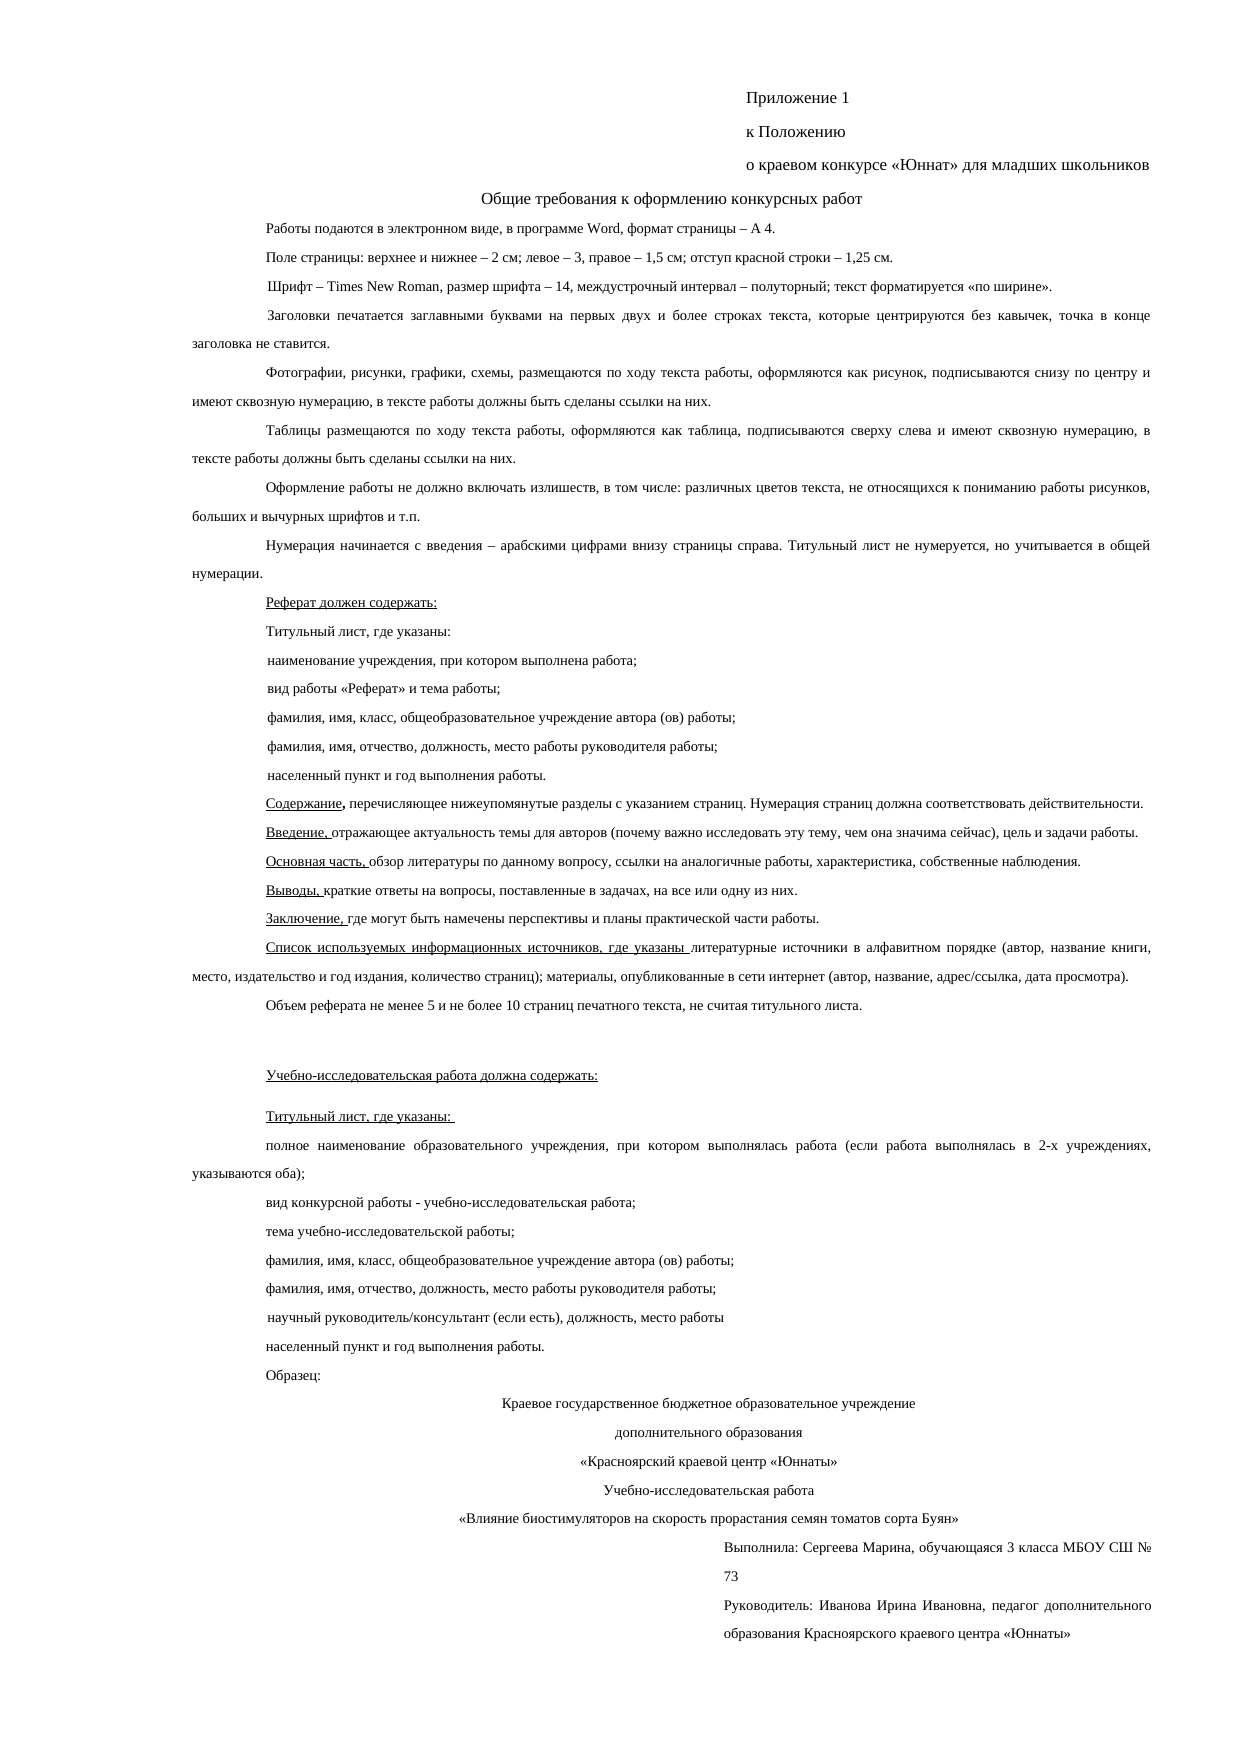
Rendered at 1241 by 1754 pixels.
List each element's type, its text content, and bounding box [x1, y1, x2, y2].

text фамилия, имя, отчество, должность, место работы руководителя работы; [192, 726, 1152, 754]
text Шрифт – Times New Roman, размер шрифта – 14, междустрочный интервал – полуторный; текст форматируется «по ширине». [192, 266, 1152, 294]
text Общие требования к оформлению конкурсных работ [192, 174, 1152, 208]
text Нумерация начинается с введения – арабскими цифрами внизу страницы справа. Титульный лист не нумеруется, но учитывается в общей нумерации. [192, 524, 1152, 582]
table_header Приложение 1 к Положению о краевом конкурсе «Юннат» для младших школьников [735, 74, 1174, 174]
text Содержание, перечисляющее нижеупомянутые разделы с указанием страниц. Нумерация страниц должна соответствовать действительности. [192, 783, 1152, 812]
text Титульный лист, где указаны: [192, 611, 1152, 639]
text Заголовки печатается заглавными буквами на первых двух и более строках текста, которые центрируются без кавычек, точка в конце заголовка не ставится. [192, 294, 1152, 352]
text Выводы, краткие ответы на вопросы, поставленные в задачах, на все или одну из них. [192, 869, 1152, 898]
text Учебно-исследовательская работа [192, 1469, 1152, 1498]
text Заключение, где могут быть намечены перспективы и планы практической части работы. [192, 898, 1152, 927]
text фамилия, имя, отчество, должность, место работы руководителя работы; [192, 1268, 1152, 1297]
text вид конкурсной работы - учебно-исследовательская работа; [192, 1182, 1152, 1211]
text полное наименование образовательного учреждения, при котором выполнялась работа (если работа выполнялась в 2-х учреждениях, указываются оба); [192, 1124, 1152, 1182]
text Введение, отражающее актуальность темы для авторов (почему важно исследовать эту тему, чем она значима сейчас), цель и задачи работы. [192, 812, 1152, 841]
text «Красноярский краевой центр «Юннаты» [192, 1441, 1152, 1469]
text Поле страницы: верхнее и нижнее – 2 см; левое – 3, правое – 1,5 см; отступ красной строки – 1,25 см. [192, 237, 1152, 266]
text Реферат должен содержать: [192, 582, 1152, 611]
text Учебно-исследовательская работа должна содержать: [192, 1054, 1151, 1083]
text наименование учреждения, при котором выполнена работа; [192, 639, 1152, 668]
text Объем реферата не менее 5 и не более 10 страниц печатного текста, не считая титульного листа. [192, 984, 1152, 1013]
text Таблицы размещаются по ходу текста работы, оформляются как таблица, подписываются сверху слева и имеют сквозную нумерацию, в тексте работы должны быть сделаны ссылки на них. [192, 409, 1152, 467]
text Основная часть, обзор литературы по данному вопросу, ссылки на аналогичные работы, характеристика, собственные наблюдения. [192, 841, 1152, 869]
text Список используемых информационных источников, где указаны литературные источники в алфавитном порядке (автор, название книги, место, издательство и год издания, количество страниц); материалы, опубликованные в сети интернет (автор, название, адрес/ссылка, дата просмотра). [192, 927, 1152, 984]
text фамилия, имя, класс, общеобразовательное учреждение автора (ов) работы; [192, 1239, 1152, 1268]
text Оформление работы не должно включать излишеств, в том числе: различных цветов текста, не относящихся к пониманию работы рисунков, больших и вычурных шрифтов и т.п. [192, 467, 1152, 524]
text научный руководитель/консультант (если есть), должность, место работы [192, 1297, 1152, 1326]
text «Влияние биостимуляторов на скорость прорастания семян томатов сорта Буян» [192, 1498, 1152, 1527]
text Образец: [192, 1354, 1152, 1383]
text фамилия, имя, класс, общеобразовательное учреждение автора (ов) работы; [192, 697, 1152, 726]
text вид работы «Реферат» и тема работы; [192, 668, 1152, 697]
text Руководитель: Иванова Ирина Ивановна, педагог дополнительного образования Красноярского краевого центра «Юннаты» [723, 1584, 1152, 1642]
text населенный пункт и год выполнения работы. [192, 754, 1152, 783]
text населенный пункт и год выполнения работы. [192, 1326, 1152, 1354]
text Выполнила: Сергеева Марина, обучающаяся 3 класса МБОУ СШ № 73 [723, 1527, 1152, 1584]
text Краевое государственное бюджетное образовательное учреждение [192, 1383, 1152, 1412]
text Фотографии, рисунки, графики, схемы, размещаются по ходу текста работы, оформляются как рисунок, подписываются снизу по центру и имеют сквозную нумерацию, в тексте работы должны быть сделаны ссылки на них. [192, 352, 1152, 409]
text тема учебно-исследовательской работы; [192, 1211, 1152, 1239]
text Работы подаются в электронном виде, в программе Word, формат страницы – А 4. [192, 208, 1152, 237]
text дополнительного образования [192, 1412, 1152, 1441]
text Титульный лист, где указаны: [192, 1096, 1152, 1124]
